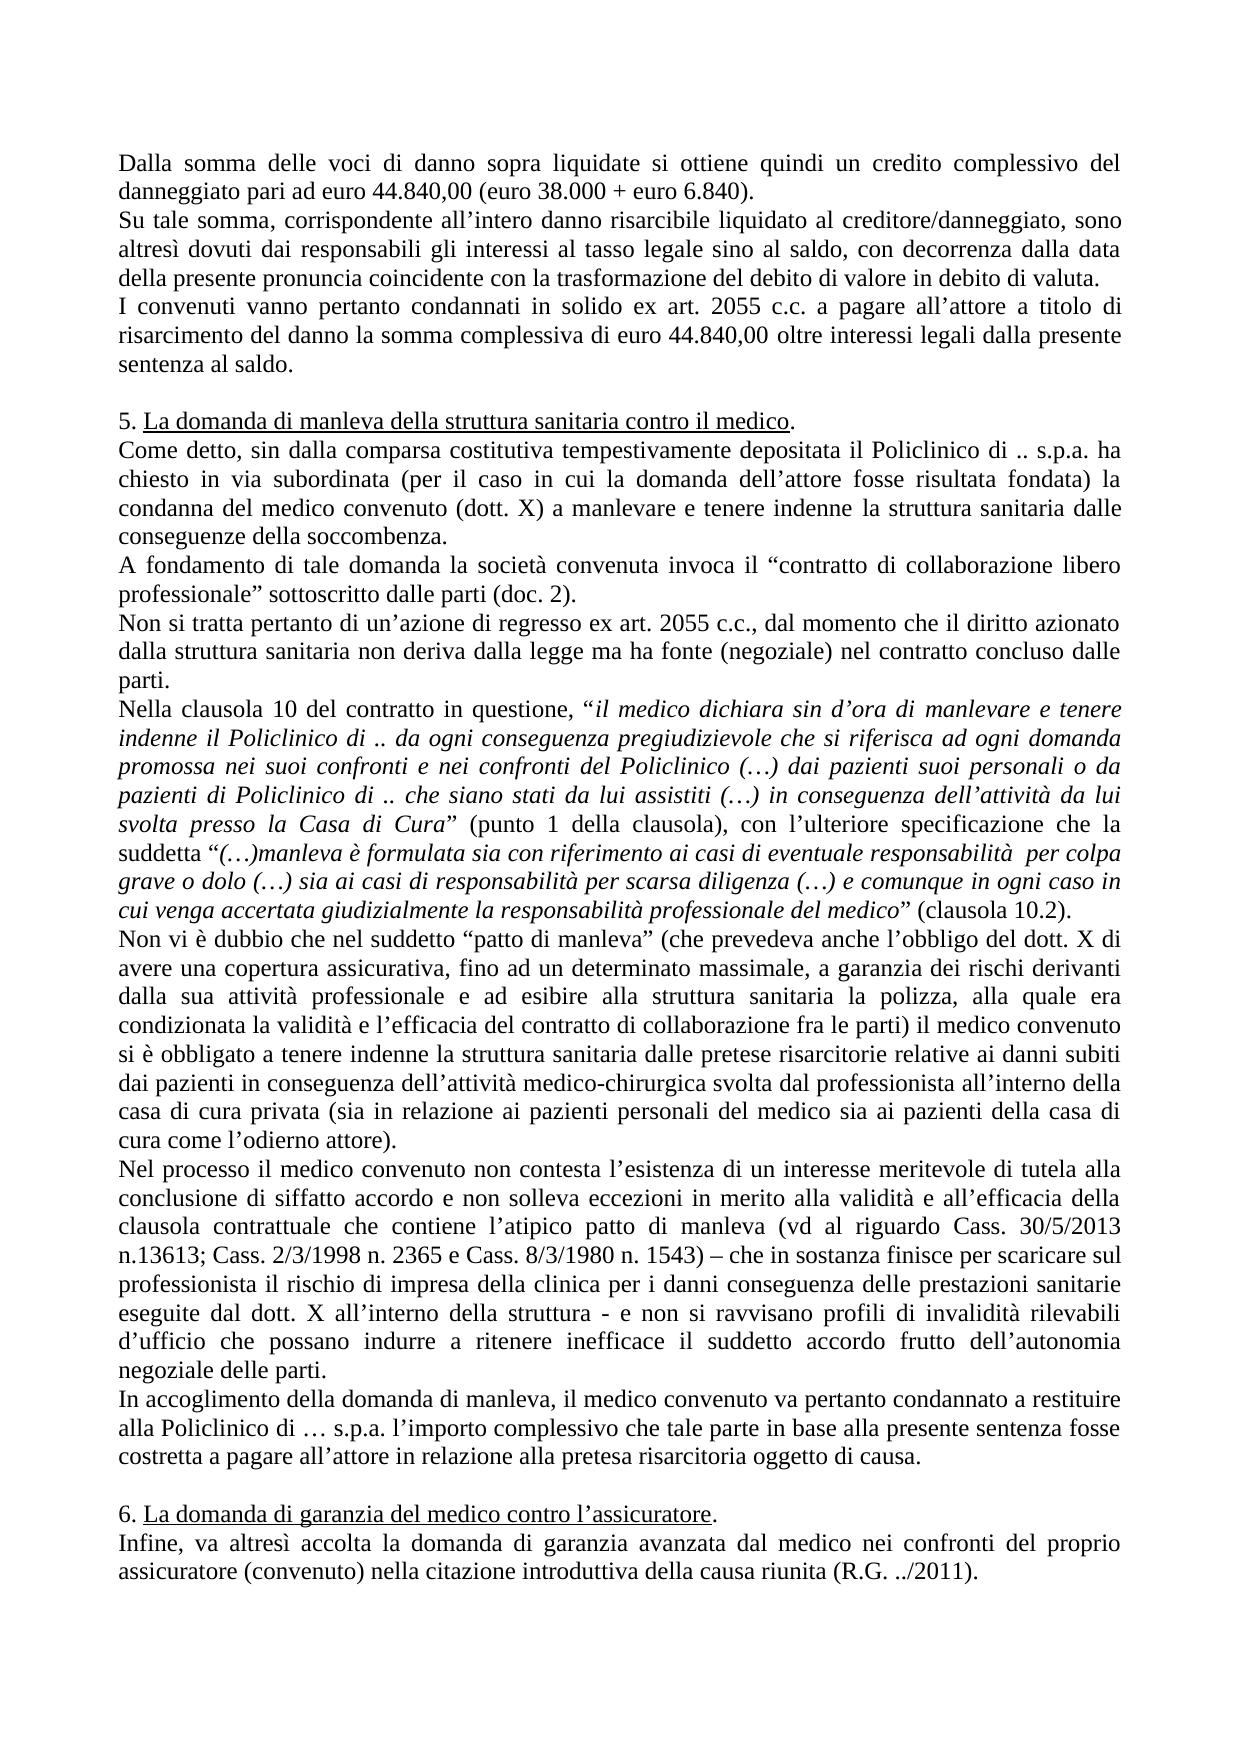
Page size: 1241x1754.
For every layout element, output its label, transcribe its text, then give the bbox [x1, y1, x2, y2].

text In accoglimento della domanda di manleva, il medico convenuto va pertanto condannato a restituire alla Policlinico di … s.p.a. l’importo complessivo che tale parte in base alla presente sentenza fosse costretta a pagare all’attore in relazione alla pretesa risarcitoria oggetto di causa. [118, 1384, 1122, 1470]
text A fondamento di tale domanda la società convenuta invoca il “contratto di collaborazione libero professionale” sottoscritto dalle parti (doc. 2). [118, 550, 1122, 608]
text Su tale somma, corrispondente all’intero danno risarcibile liquidato al creditore/danneggiato, sono altresì dovuti dai responsabili gli interessi al tasso legale sino al saldo, con decorrenza dalla data della presente pronuncia coincidente con la trasformazione del debito di valore in debito di valuta. [118, 205, 1122, 291]
text Nella clausola 10 del contratto in questione, “il medico dichiara sin d’ora di manlevare e tenere indenne il Policlinico di .. da ogni conseguenza pregiudizievole che si riferisca ad ogni domanda promossa nei suoi confronti e nei confronti del Policlinico (…) dai pazienti suoi personali o da pazienti di Policlinico di .. che siano stati da lui assistiti (…) in conseguenza dell’attività da lui svolta presso la Casa di Cura” (punto 1 della clausola), con l’ulteriore specificazione che la suddetta “(…)manleva è formulata sia con riferimento ai casi di eventuale responsabilità per colpa grave o dolo (…) sia ai casi di responsabilità per scarsa diligenza (…) e comunque in ogni caso in cui venga accertata giudizialmente la responsabilità professionale del medico” (clausola 10.2). [118, 694, 1122, 924]
text Come detto, sin dalla comparsa costitutiva tempestivamente depositata il Policlinico di .. s.p.a. ha chiesto in via subordinata (per il caso in cui la domanda dell’attore fosse risultata fondata) la condanna del medico convenuto (dott. X) a manlevare e tenere indenne la struttura sanitaria dalle conseguenze della soccombenza. [118, 435, 1122, 550]
text I convenuti vanno pertanto condannati in solido ex art. 2055 c.c. a pagare all’attore a titolo di risarcimento del danno la somma complessiva di euro 44.840,00 oltre interessi legali dalla presente sentenza al saldo. [118, 291, 1122, 378]
text Non si tratta pertanto di un’azione di regresso ex art. 2055 c.c., dal momento che il diritto azionato dalla struttura sanitaria non deriva dalla legge ma ha fonte (negoziale) nel contratto concluso dalle parti. [118, 608, 1122, 694]
text Dalla somma delle voci di danno sopra liquidate si ottiene quindi un credito complessivo del danneggiato pari ad euro 44.840,00 (euro 38.000 + euro 6.840). [118, 148, 1122, 205]
text 6. La domanda di garanzia del medico contro l’assicuratore. [118, 1499, 1122, 1528]
text Non vi è dubbio che nel suddetto “patto di manleva” (che prevedeva anche l’obbligo del dott. X di avere una copertura assicurativa, fino ad un determinato massimale, a garanzia dei rischi derivanti dalla sua attività professionale e ad esibire alla struttura sanitaria la polizza, alla quale era condizionata la validità e l’efficacia del contratto di collaborazione fra le parti) il medico convenuto si è obbligato a tenere indenne la struttura sanitaria dalle pretese risarcitorie relative ai danni subiti dai pazienti in conseguenza dell’attività medico-chirurgica svolta dal professionista all’interno della casa di cura privata (sia in relazione ai pazienti personali del medico sia ai pazienti della casa di cura come l’odierno attore). [118, 924, 1122, 1154]
text Infine, va altresì accolta la domanda di garanzia avanzata dal medico nei confronti del proprio assicuratore (convenuto) nella citazione introduttiva della causa riunita (R.G. ../2011). [118, 1528, 1122, 1585]
text Nel processo il medico convenuto non contesta l’esistenza di un interesse meritevole di tutela alla conclusione di siffatto accordo e non solleva eccezioni in merito alla validità e all’efficacia della clausola contrattuale che contiene l’atipico patto di manleva (vd al riguardo Cass. 30/5/2013 n.13613; Cass. 2/3/1998 n. 2365 e Cass. 8/3/1980 n. 1543) – che in sostanza finisce per scaricare sul professionista il rischio di impresa della clinica per i danni conseguenza delle prestazioni sanitarie eseguite dal dott. X all’interno della struttura - e non si ravvisano profili di invalidità rilevabili d’ufficio che possano indurre a ritenere inefficace il suddetto accordo frutto dell’autonomia negoziale delle parti. [118, 1154, 1122, 1384]
text 5. La domanda di manleva della struttura sanitaria contro il medico. [118, 406, 1122, 435]
